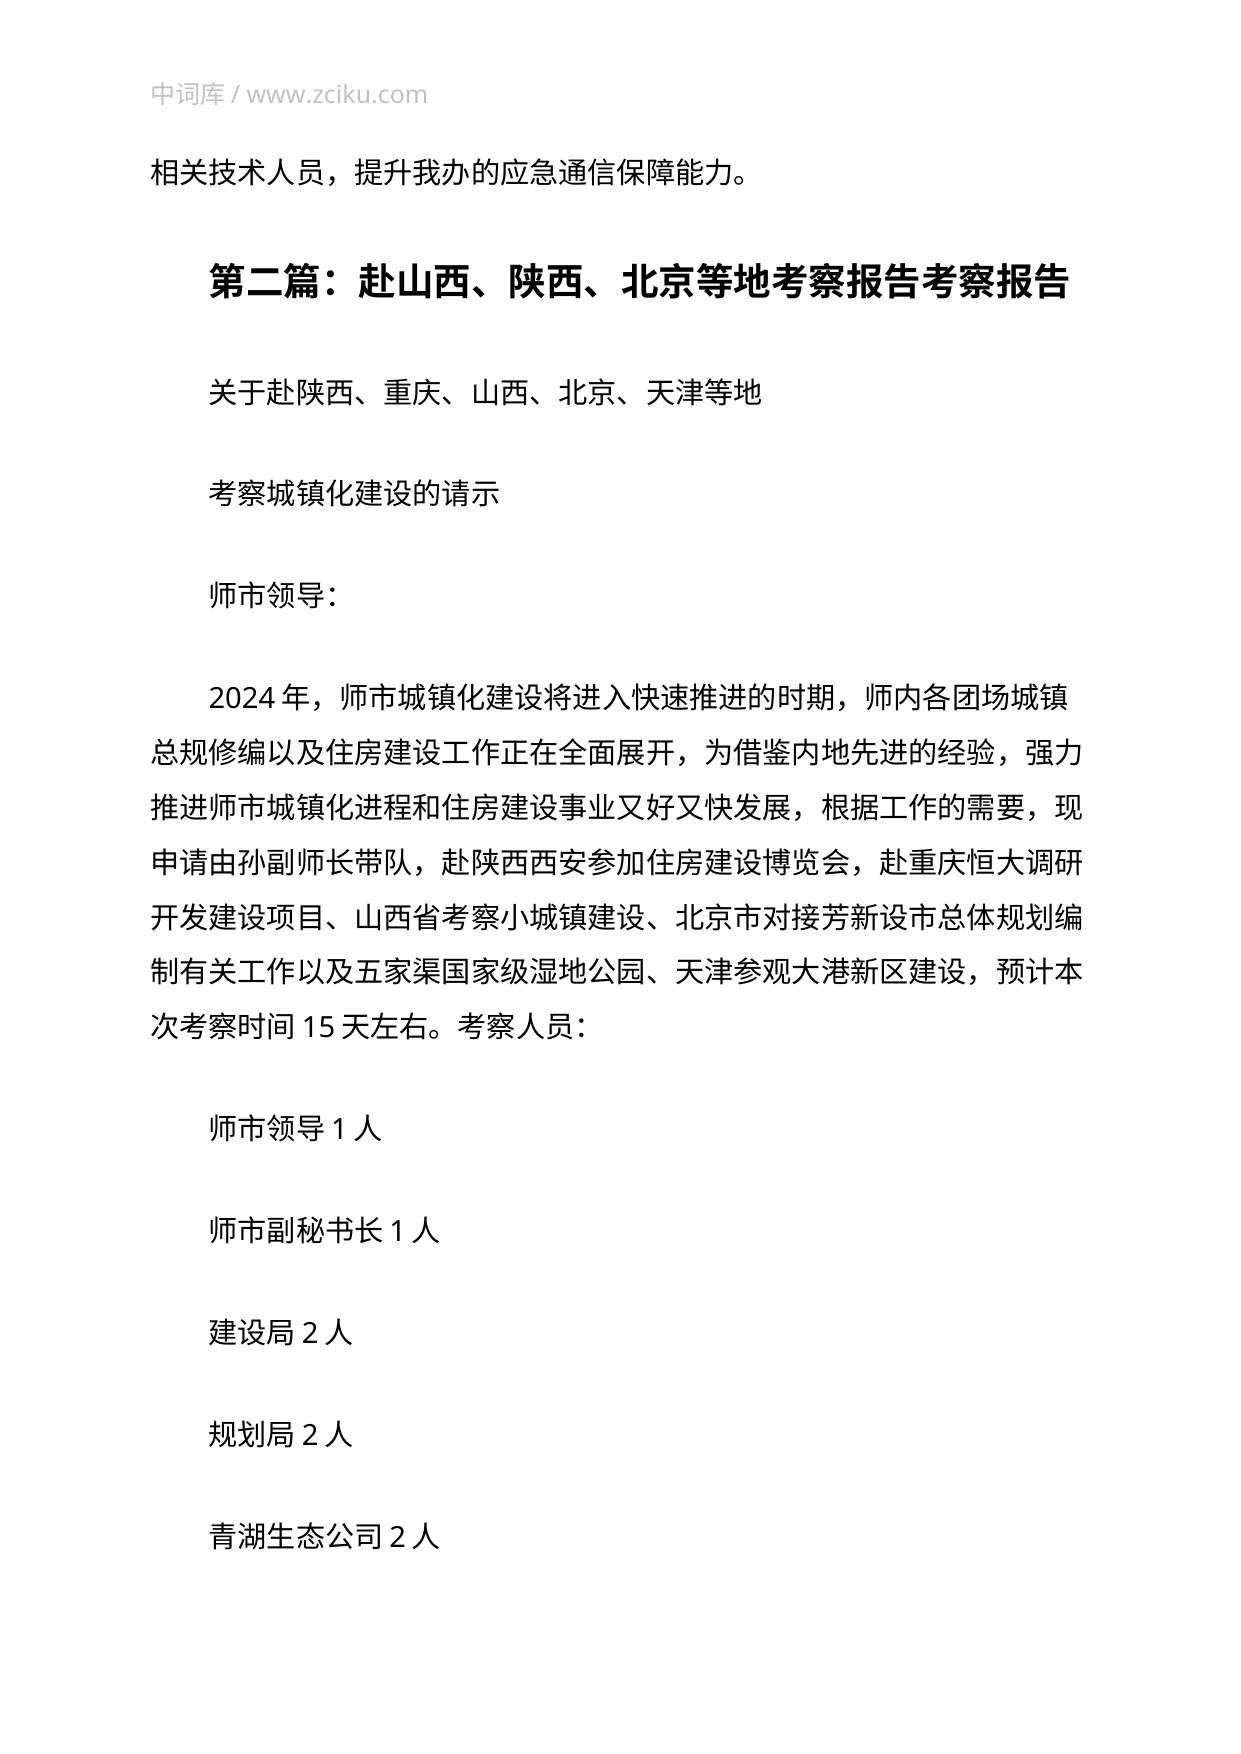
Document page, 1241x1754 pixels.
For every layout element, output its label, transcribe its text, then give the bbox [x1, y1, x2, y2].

text 考察城镇化建设的请示 [150, 471, 1090, 513]
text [150, 150, 1090, 192]
text 关于赴陕西、重庆、山西、北京、天津等地 [150, 369, 1090, 411]
text 第二篇：赴山西、陕西、北京等地考察报告考察报告 [150, 252, 1090, 306]
text 2024年，师市城镇化建设将进入快速推进的时期，师内各团场城镇总规修编以及住房建设工作正在全面展开，为借鉴内地先进的经验，强力推进师市城镇化进程和住房建设事业又好又快发展，根据工作的需要，现申请由孙副师长带队，赴陕西西安参加住房建设博览会，赴重庆恒大调研开发建设项目、山西省考察小城镇建设、北京市对接芳新设市总体规划编制有关工作以及五家渠国家级湿地公园、天津参观大港新区建设，预计本次考察时间15天左右。考察人员： [150, 674, 1090, 1046]
text 青湖生态公司2人 [150, 1514, 1090, 1556]
text 师市副秘书长1人 [150, 1208, 1090, 1250]
text 规划局2人 [150, 1412, 1090, 1454]
text 建设局2人 [150, 1310, 1090, 1352]
text 师市领导： [150, 573, 1090, 615]
text 师市领导1人 [150, 1106, 1090, 1148]
